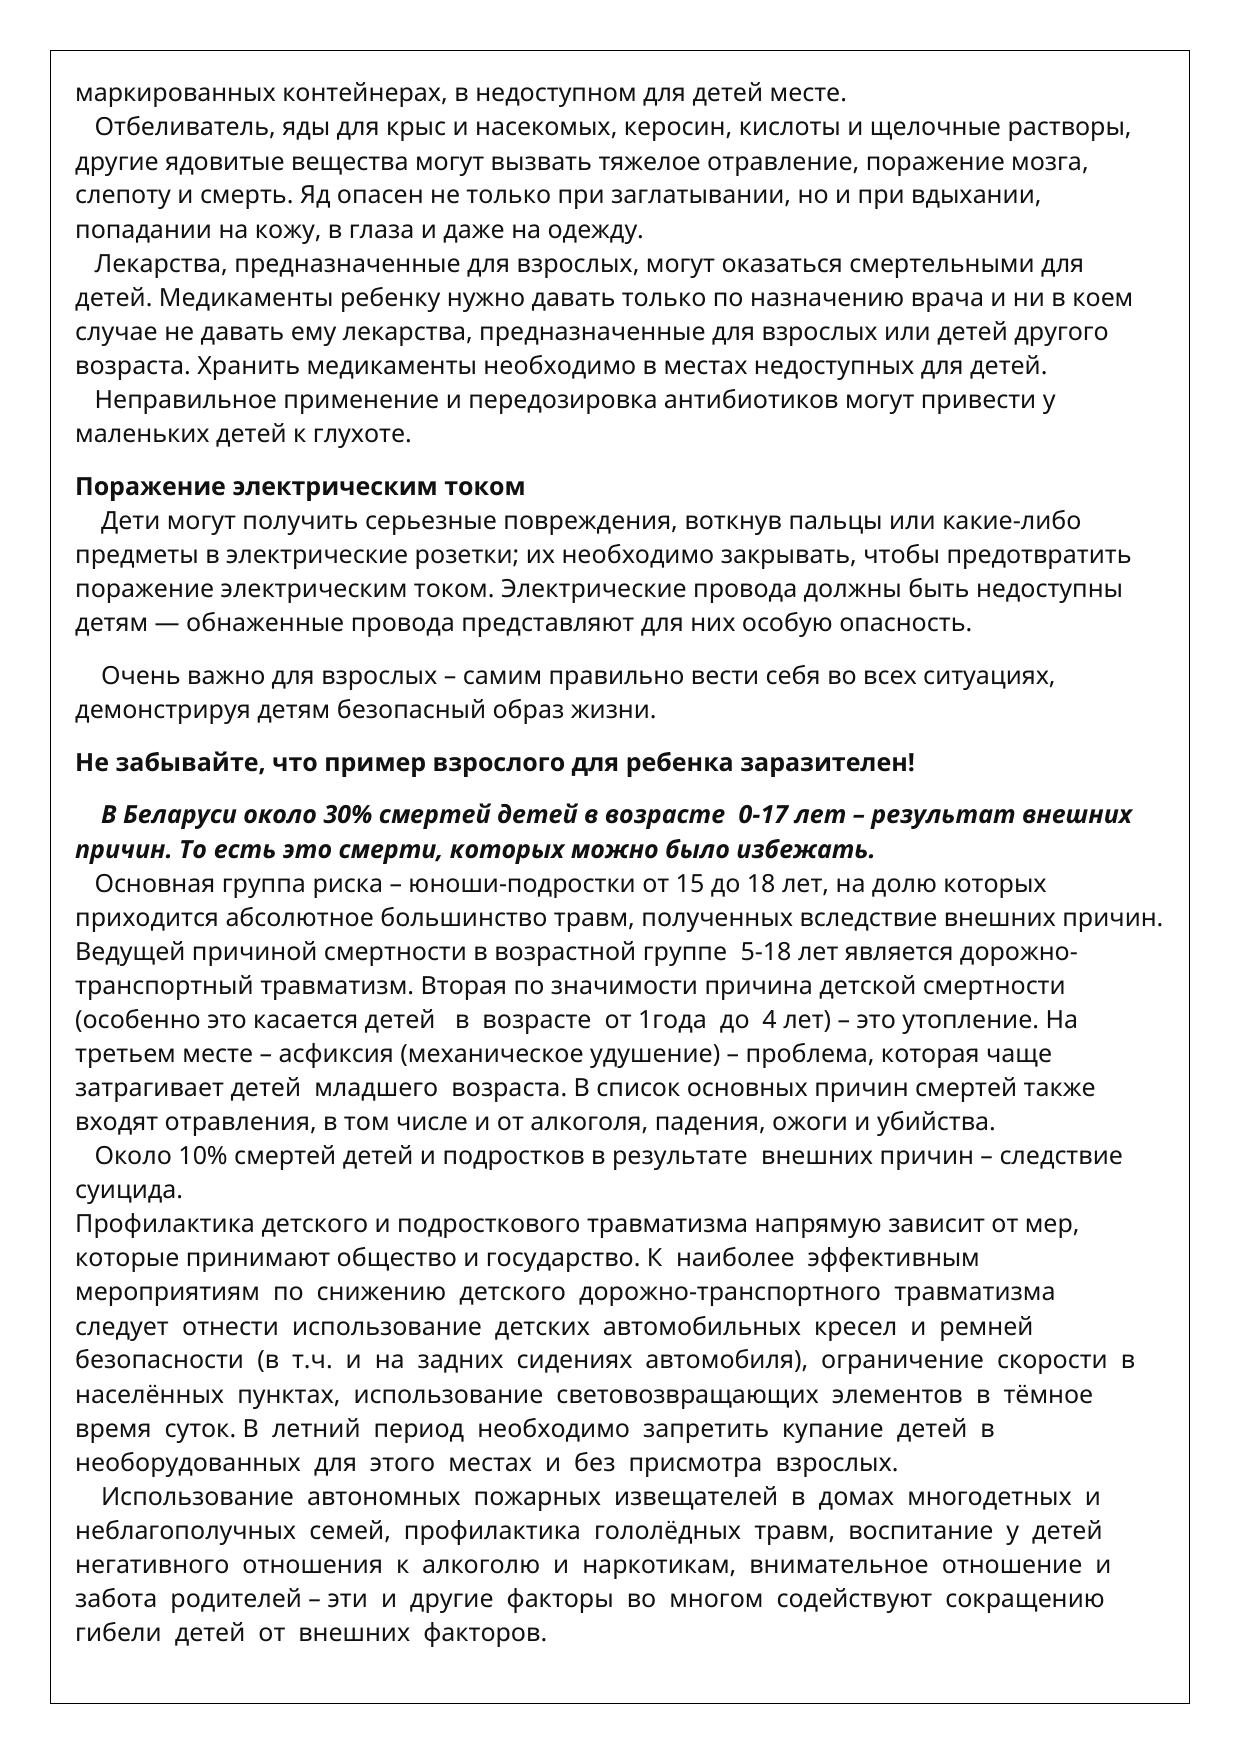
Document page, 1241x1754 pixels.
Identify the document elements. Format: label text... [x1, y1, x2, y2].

text Поражение электрическим током Дети могут получить серьезные повреждения, воткнув пальцы или какие-либо предметы в электрические розетки; их необходимо закрывать, чтобы предотвратить поражение электрическим током. Электрические провода должны быть недоступны детям — обнаженные провода представляют для них особую опасность. [75, 468, 1165, 639]
text Очень важно для взрослых – самим правильно вести себя во всех ситуациях, демонстрируя детям безопасный образ жизни. [75, 657, 1165, 726]
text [75, 75, 1165, 450]
text Не забывайте, что пример взрослого для ребенка заразителен! [75, 744, 1165, 778]
text В Беларуси около 30% смертей детей в возрасте 0-17 лет – результат внешних причин. То есть это смерти, которых можно было избежать. Основная группа риска – юноши-подростки от 15 до 18 лет, на долю которых приходится абсолютное большинство травм, полученных вследствие внешних причин. Ведущей причиной смертности в возрастной группе 5-18 лет является дорожно-транспортный травматизм. Вторая по значимости причина детской смертности (особенно это касается детей в возрасте от 1года до 4 лет) – это утопление. На третьем месте – асфиксия (механическое удушение) – проблема, которая чаще затрагивает детей младшего возраста. В список основных причин смертей также входят отравления, в том числе и от алкоголя, падения, ожоги и убийства. Около 10% смертей детей и подростков в результате внешних причин – следствие суицида. Профилактика детского и подросткового травматизма напрямую зависит от мер, которые принимают общество и государство. К наиболее эффективным мероприятиям по снижению детского дорожно-транспортного травматизма следует отнести использование детских автомобильных кресел и ремней безопасности (в т.ч. и на задних сидениях автомобиля), ограничение скорости в населённых пунктах, использование световозвращающих элементов в тёмное время суток. В летний период необходимо запретить купание детей в необорудованных для этого местах и без присмотра взрослых. Использование автономных пожарных извещателей в домах многодетных и неблагополучных семей, профилактика гололёдных травм, воспитание у детей негативного отношения к алкоголю и наркотикам, внимательное отношение и забота родителей – эти и другие факторы во многом содействуют сокращению гибели детей от внешних факторов. [75, 797, 1165, 1649]
